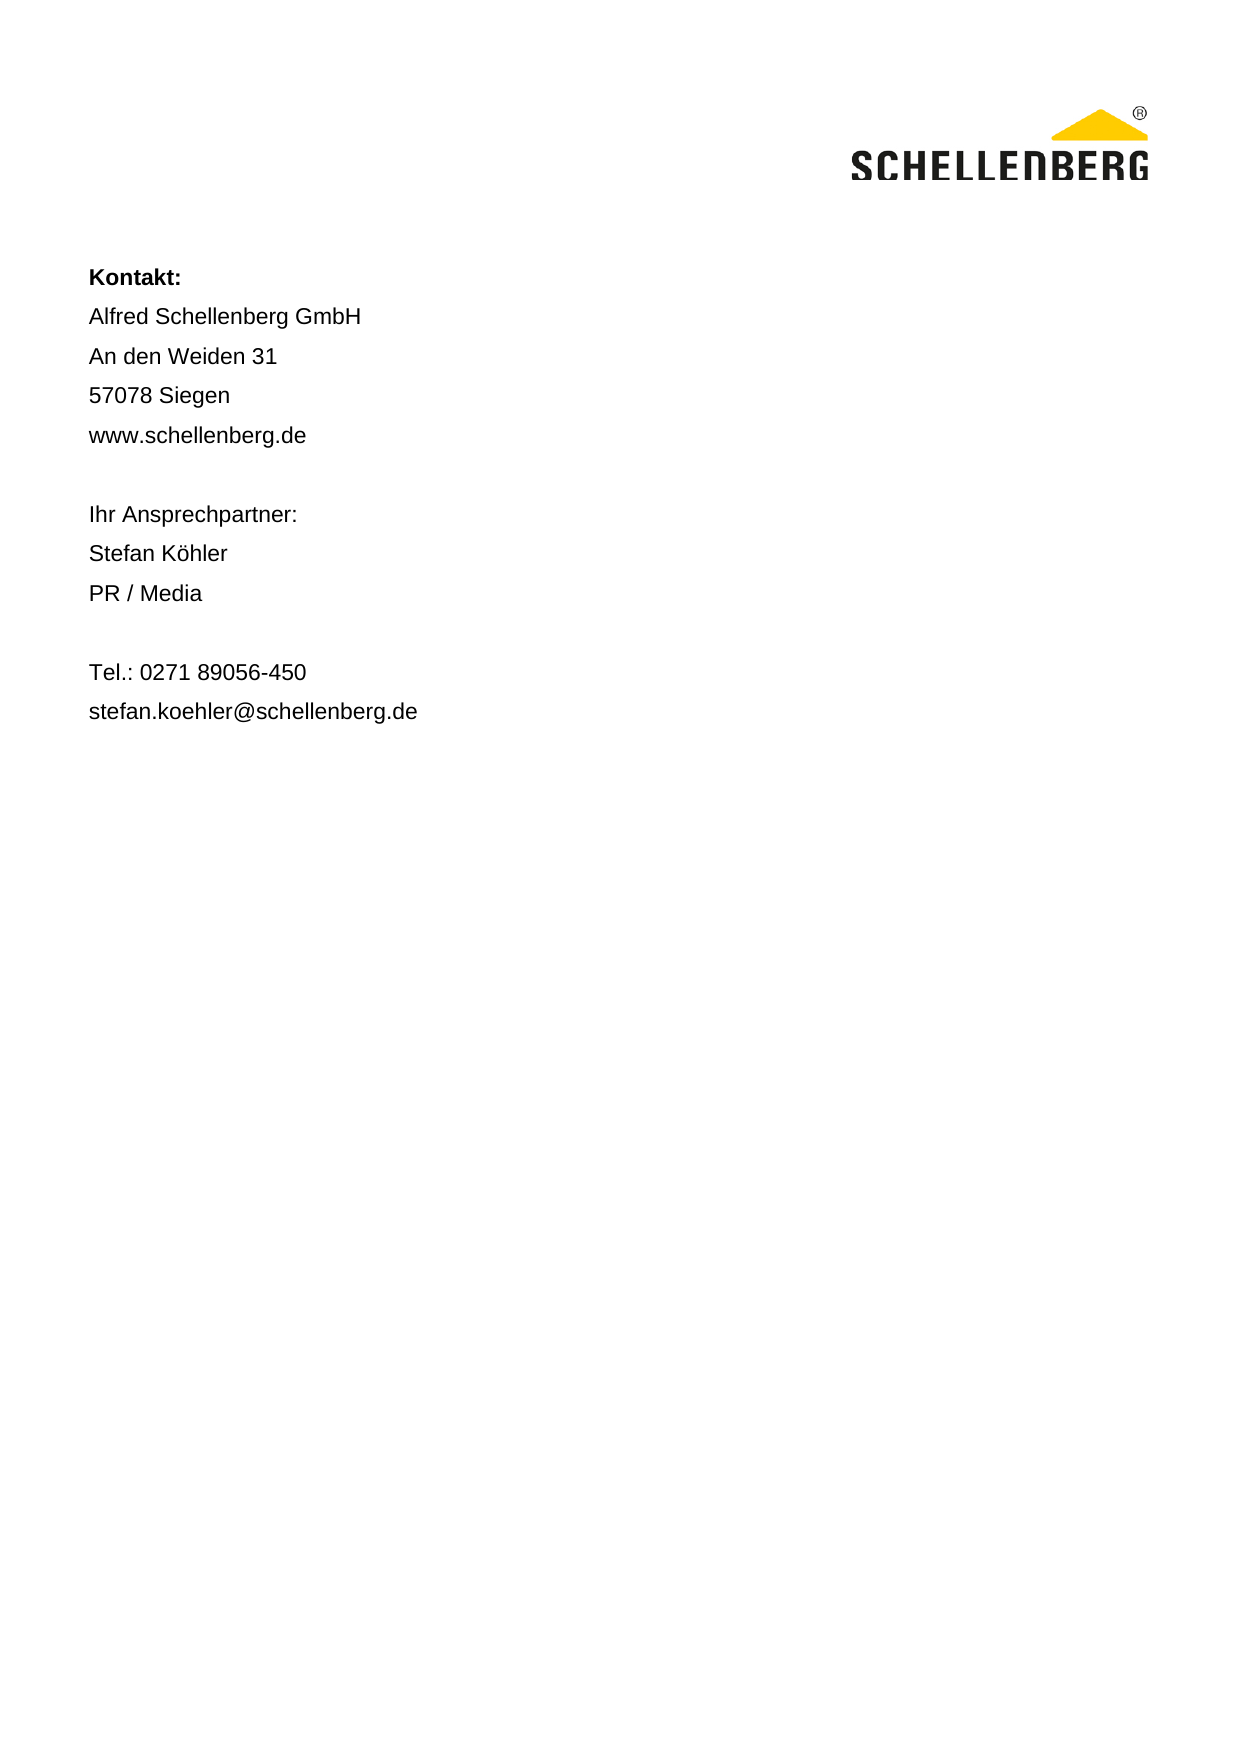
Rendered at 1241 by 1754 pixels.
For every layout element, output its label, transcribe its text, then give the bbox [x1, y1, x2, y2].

text www.schellenberg.de [89, 422, 886, 448]
text An den Weiden 31 [89, 343, 886, 369]
text Alfred Schellenberg GmbH [89, 303, 886, 329]
text Stefan Köhler [89, 540, 886, 566]
picture [851, 104, 1148, 180]
text PR / Media [89, 579, 886, 606]
text 57078 Siegen [89, 382, 886, 408]
text Tel.: 0271 89056-450 [89, 658, 886, 685]
text Ihr Ansprechpartner: [89, 501, 886, 527]
text stefan.koehler@schellenberg.de [89, 698, 886, 724]
text Kontakt: [89, 264, 886, 290]
